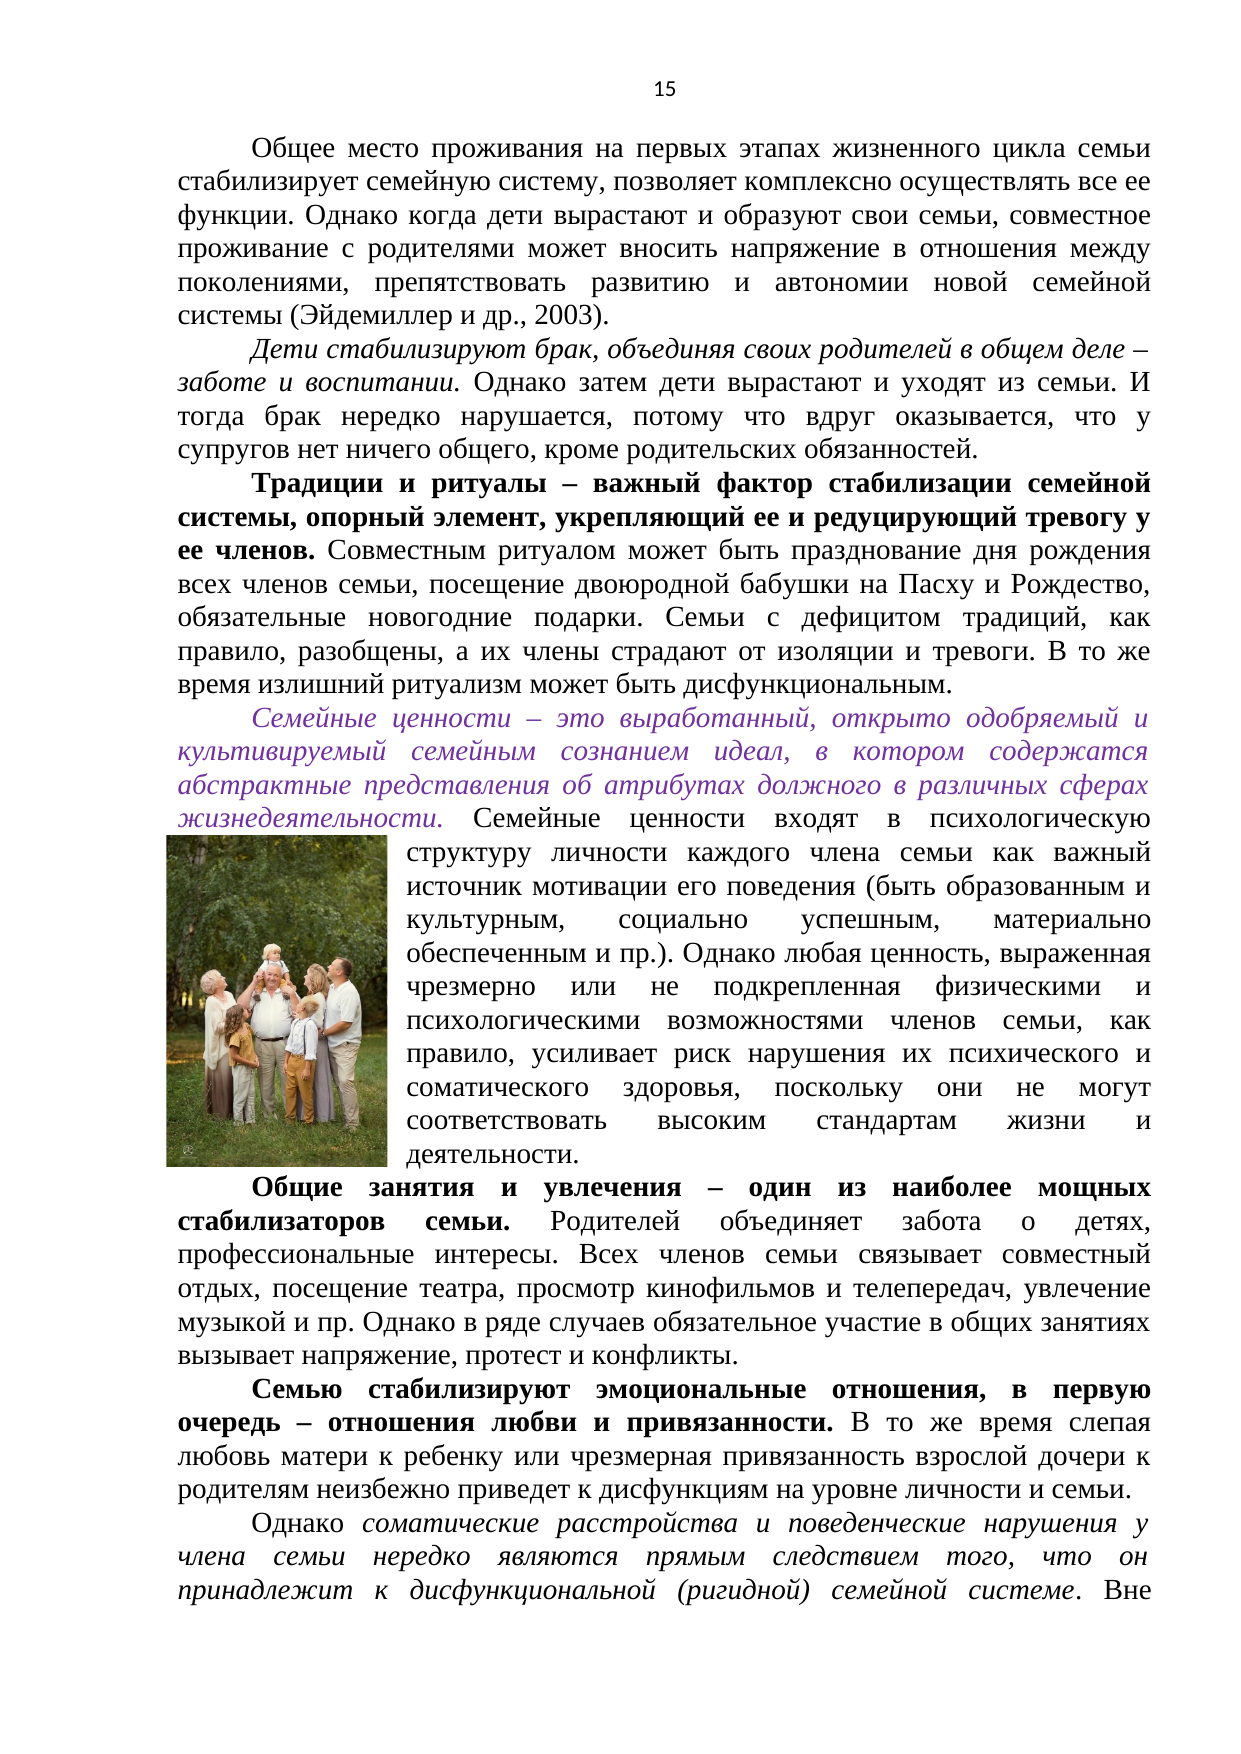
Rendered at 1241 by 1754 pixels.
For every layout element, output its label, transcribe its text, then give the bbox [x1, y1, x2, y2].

text Общее место проживания на первых этапах жизненного цикла семьи стабилизирует семейную систему, позволяет комплексно осуществлять все ее функции. Однако когда дети вырастают и образуют свои семьи, совместное проживание с родителями может вносить напряжение в отношения между поколениями, препятствовать развитию и автономии новой семейной системы (Эйдемиллер и др., 2003). [177, 130, 1152, 331]
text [177, 1505, 1152, 1606]
text Традиции и ритуалы – важный фактор стабилизации семейной системы, опорный элемент, укрепляющий ее и редуцирующий тревогу у ее членов. Совместным ритуалом может быть празднование дня рождения всех членов семьи, посещение двоюродной бабушки на Пасху и Рождество, обязательные новогодние подарки. Семьи с дефицитом традиций, как правило, разобщены, а их члены страдают от изоляции и тревоги. В то же время излишний ритуализм может быть дисфункциональным. [177, 465, 1152, 700]
text Дети стабилизируют брак, объединяя своих родителей в общем деле – заботе и воспитании. Однако затем дети вырастают и уходят из семьи. И тогда брак нередко нарушается, потому что вдруг оказывается, что у супругов нет ничего общего, кроме родительских обязанностей. [177, 331, 1152, 465]
text Общие занятия и увлечения – один из наиболее мощных стабилизаторов семьи. Родителей объединяет забота о детях, профессиональные интересы. Всех членов семьи связывает совместный отдых, посещение театра, просмотр кинофильмов и телепередач, увлечение музыкой и пр. Однако в ряде случаев обязательное участие в общих занятиях вызывает напряжение, протест и конфликты. [177, 1169, 1152, 1371]
picture [166, 835, 388, 1167]
text Семью стабилизируют эмоциональные отношения, в первую очередь – отношения любви и привязанности. В то же время слепая любовь матери к ребенку или чрезмерная привязанность взрослой дочери к родителям неизбежно приведет к дисфункциям на уровне личности и семьи. [177, 1371, 1152, 1505]
text Семейные ценности – это выработанный, открыто одобряемый и культивируемый семейным сознанием идеал, в котором содержатся абстрактные представления об атрибутах должного в различных сферах жизнедеятельности. Семейные ценности входят в психологическую структуру личности каждого члена семьи как важный источник мотивации его поведения (быть образованным и культурным, социально успешным, материально обеспеченным и пр.). Однако любая ценность, выраженная чрезмерно или не подкрепленная физическими и психологическими возможностями членов семьи, как правило, усиливает риск нарушения их психического и соматического здоровья, поскольку они не могут соответствовать высоким стандартам жизни и деятельности. [177, 700, 1152, 1169]
